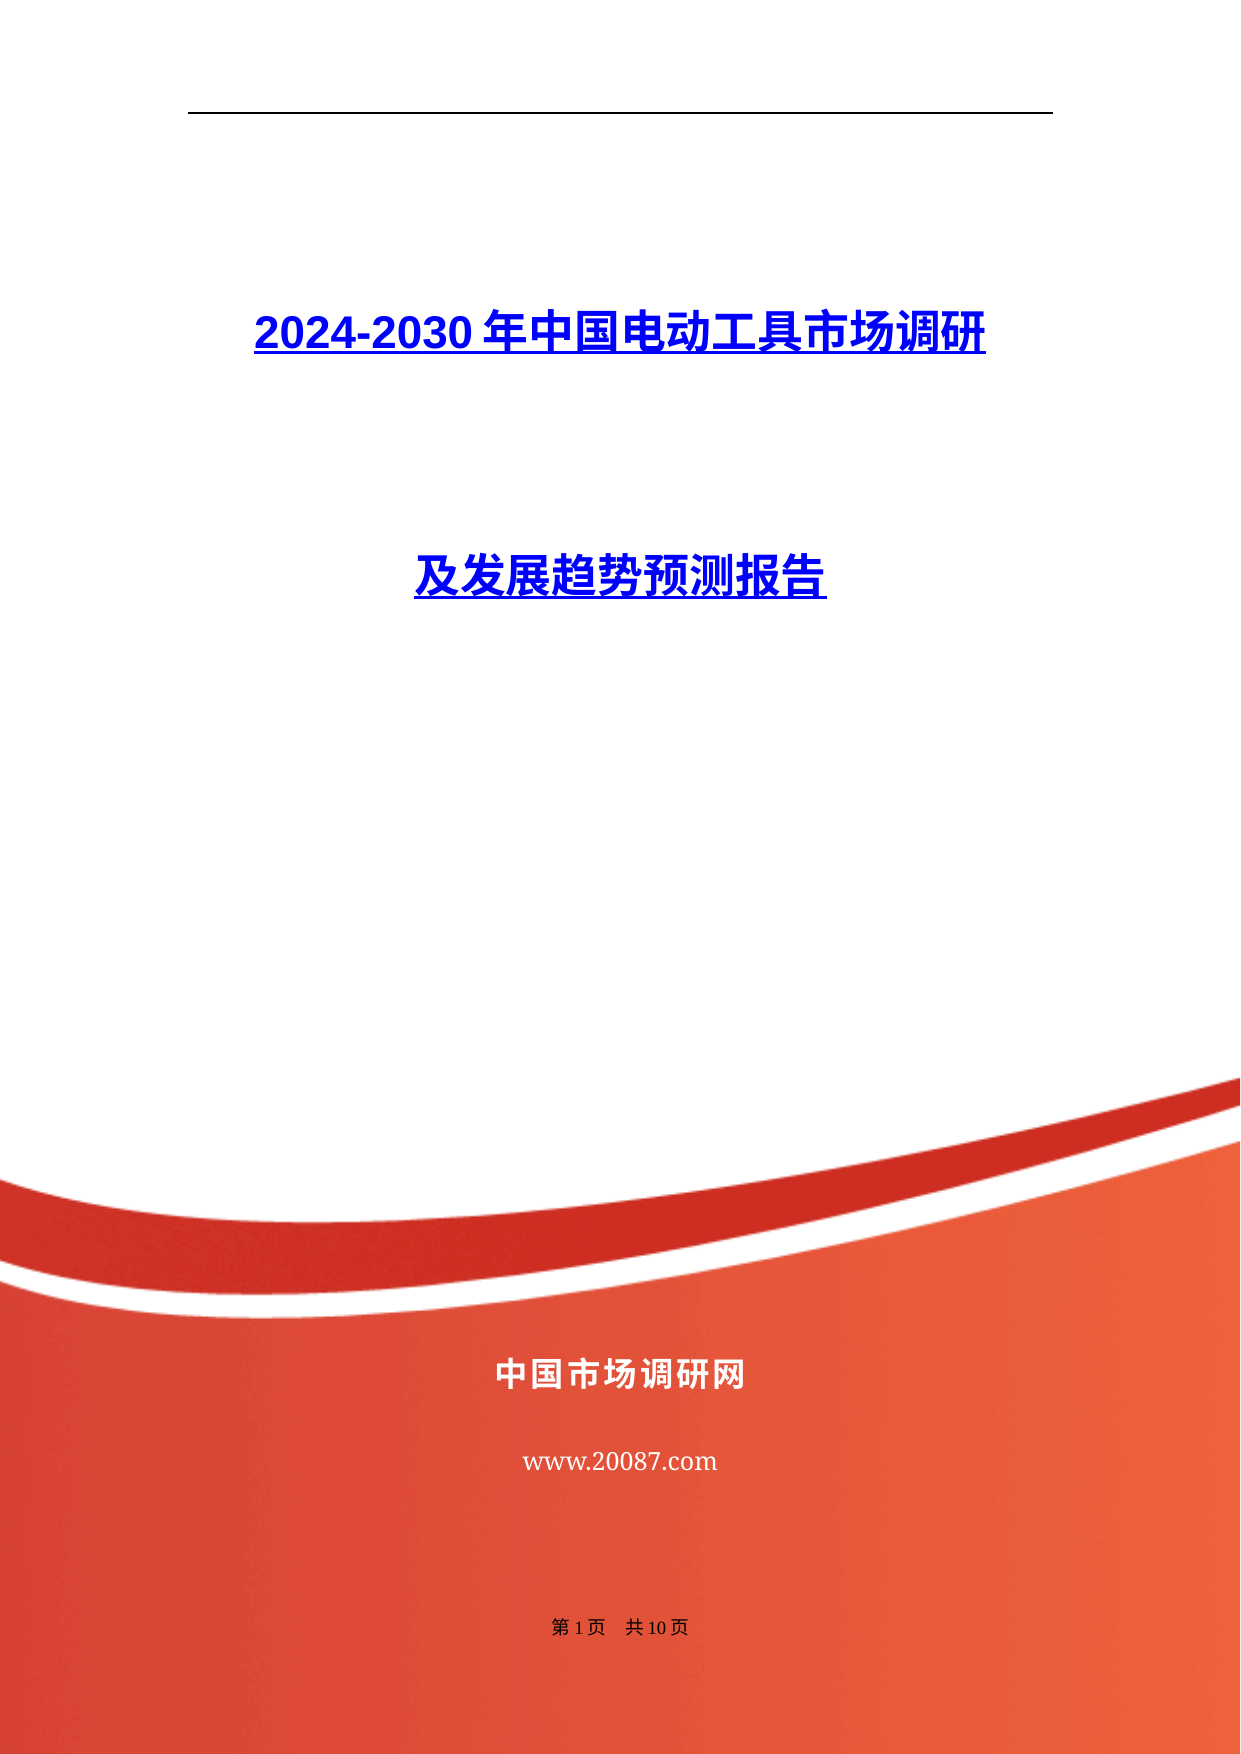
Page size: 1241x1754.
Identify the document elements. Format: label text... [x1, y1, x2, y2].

subtitle 中国市场调研网 [187, 1339, 1053, 1404]
picture [0, 1006, 1241, 1754]
table_header 2024-2030年中国电动工具市场调研及发展趋势预测报告 [188, 207, 1053, 773]
text www.20087.com [187, 1428, 1053, 1493]
